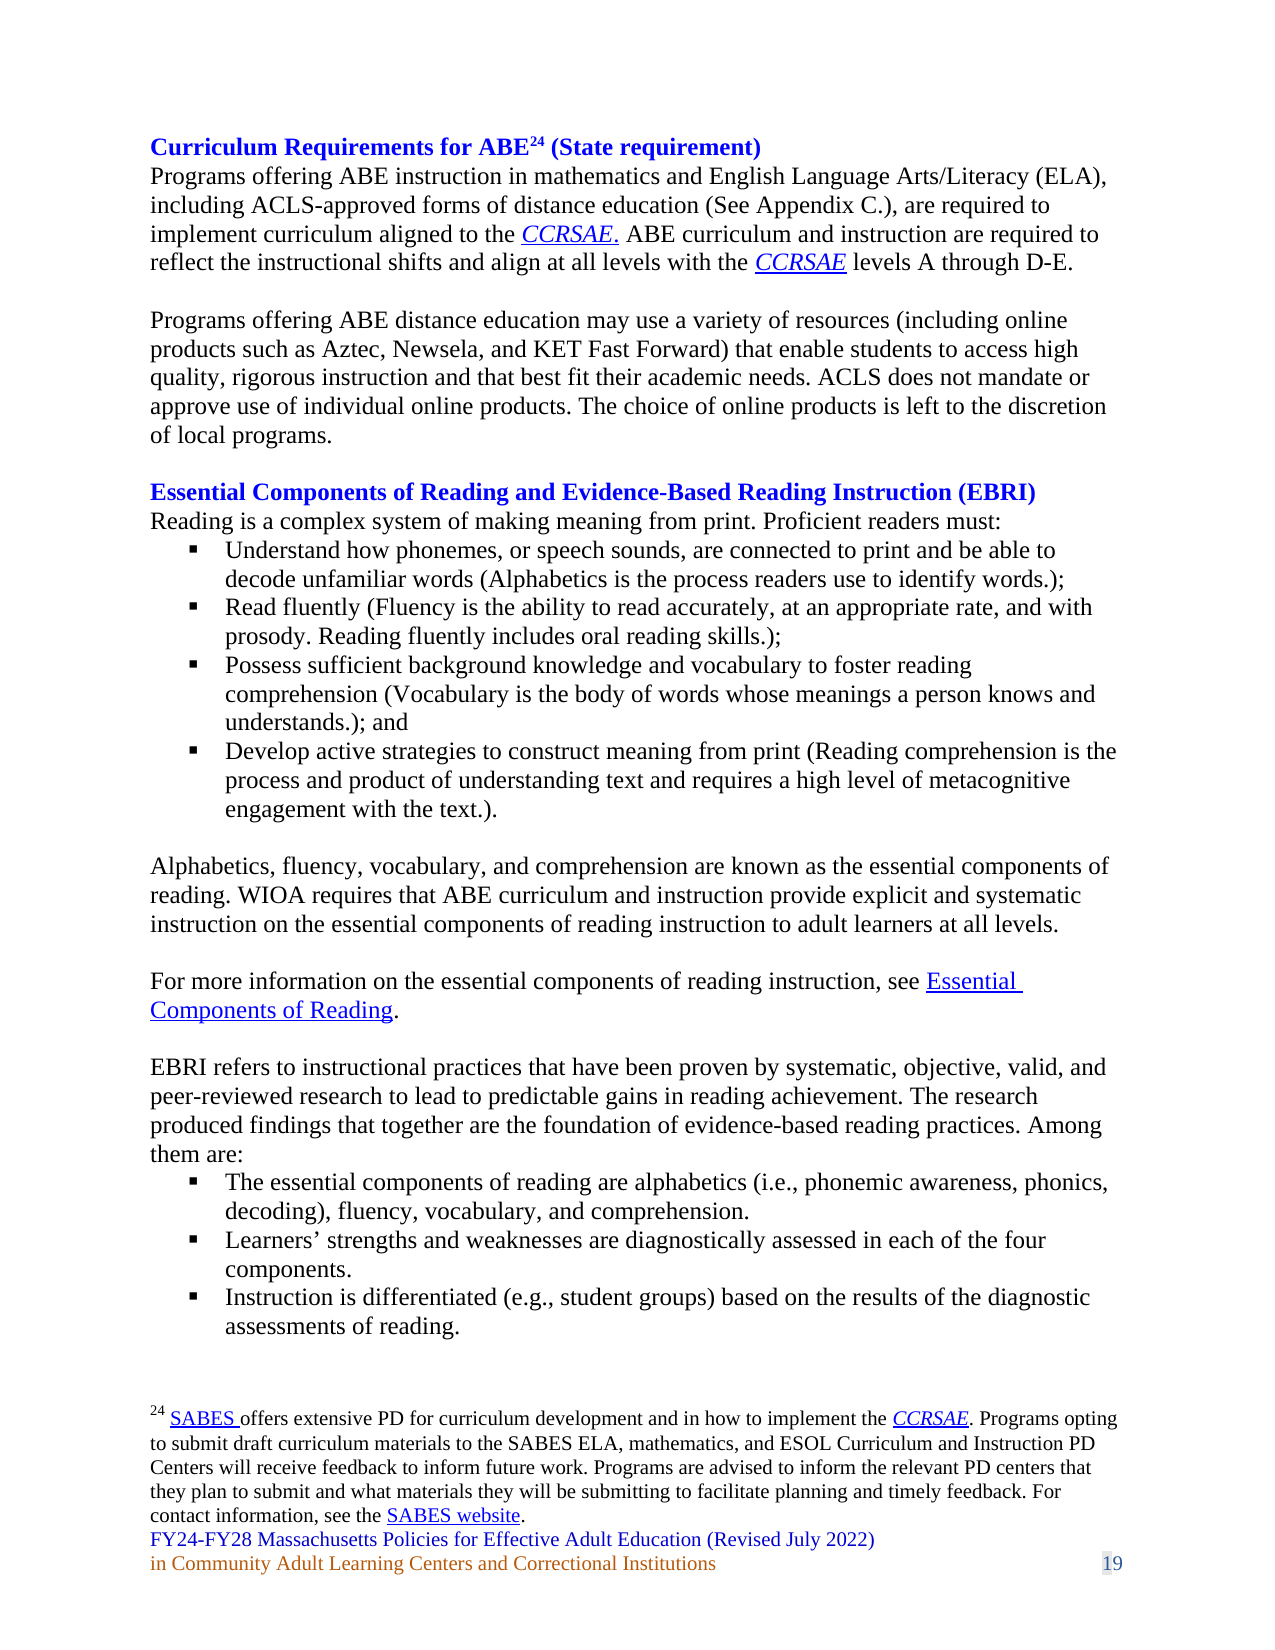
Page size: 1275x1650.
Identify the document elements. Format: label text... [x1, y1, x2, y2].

list Understand how phonemes, or speech sounds, are connected to print and be able to decode unfamiliar words (Alphabetics is the process readers use to identify words.); [187, 535, 1125, 592]
subtitle Curriculum Requirements for ABE (State requirement) [150, 132, 1125, 161]
text For more information on the essential components of reading instruction, see Essential Components of Reading. [150, 966, 1125, 1024]
list The essential components of reading are alphabetics (i.e., phonemic awareness, phonics, decoding), fluency, vocabulary, and comprehension. [187, 1167, 1125, 1225]
text Programs offering ABE instruction in mathematics and English Language Arts/Literacy (ELA), including ACLS-approved forms of distance education (See Appendix C.), are required to implement curriculum aligned to the CCRSAE. ABE curriculum and instruction are required to reflect the instructional shifts and align at all levels with the CCRSAE levels A through D-E. [150, 161, 1125, 276]
list Instruction is differentiated (e.g., student groups) based on the results of the diagnostic assessments of reading. [187, 1282, 1125, 1340]
text Reading is a complex system of making meaning from print. Proficient readers must: [150, 506, 1125, 535]
list Learners’ strengths and weaknesses are diagnostically assessed in each of the four components. [187, 1225, 1125, 1282]
list Possess sufficient background knowledge and vocabulary to foster reading comprehension (Vocabulary is the body of words whose meanings a person knows and understands.); and [187, 650, 1125, 736]
list Read fluently (Fluency is the ability to read accurately, at an appropriate rate, and with prosody. Reading fluently includes oral reading skills.); [187, 592, 1125, 650]
text Alphabetics, fluency, vocabulary, and comprehension are known as the essential components of reading. WIOA requires that ABE curriculum and instruction provide explicit and systematic instruction on the essential components of reading instruction to adult learners at all levels. [150, 851, 1125, 937]
list Develop active strategies to construct meaning from print (Reading comprehension is the process and product of understanding text and requires a high level of metacognitive engagement with the text.). [187, 736, 1125, 822]
text Programs offering ABE distance education may use a variety of resources (including online products such as Aztec, Newsela, and KET Fast Forward) that enable students to access high quality, rigorous instruction and that best fit their academic needs. ACLS does not mandate or approve use of individual online products. The choice of online products is left to the discretion of local programs. [150, 305, 1125, 449]
text EBRI refers to instructional practices that have been proven by systematic, objective, valid, and peer-reviewed research to lead to predictable gains in reading achievement. The research produced findings that together are the foundation of evidence-based reading practices. Among them are: [150, 1052, 1125, 1167]
subtitle Essential Components of Reading and Evidence-Based Reading Instruction (EBRI) [150, 477, 1125, 506]
